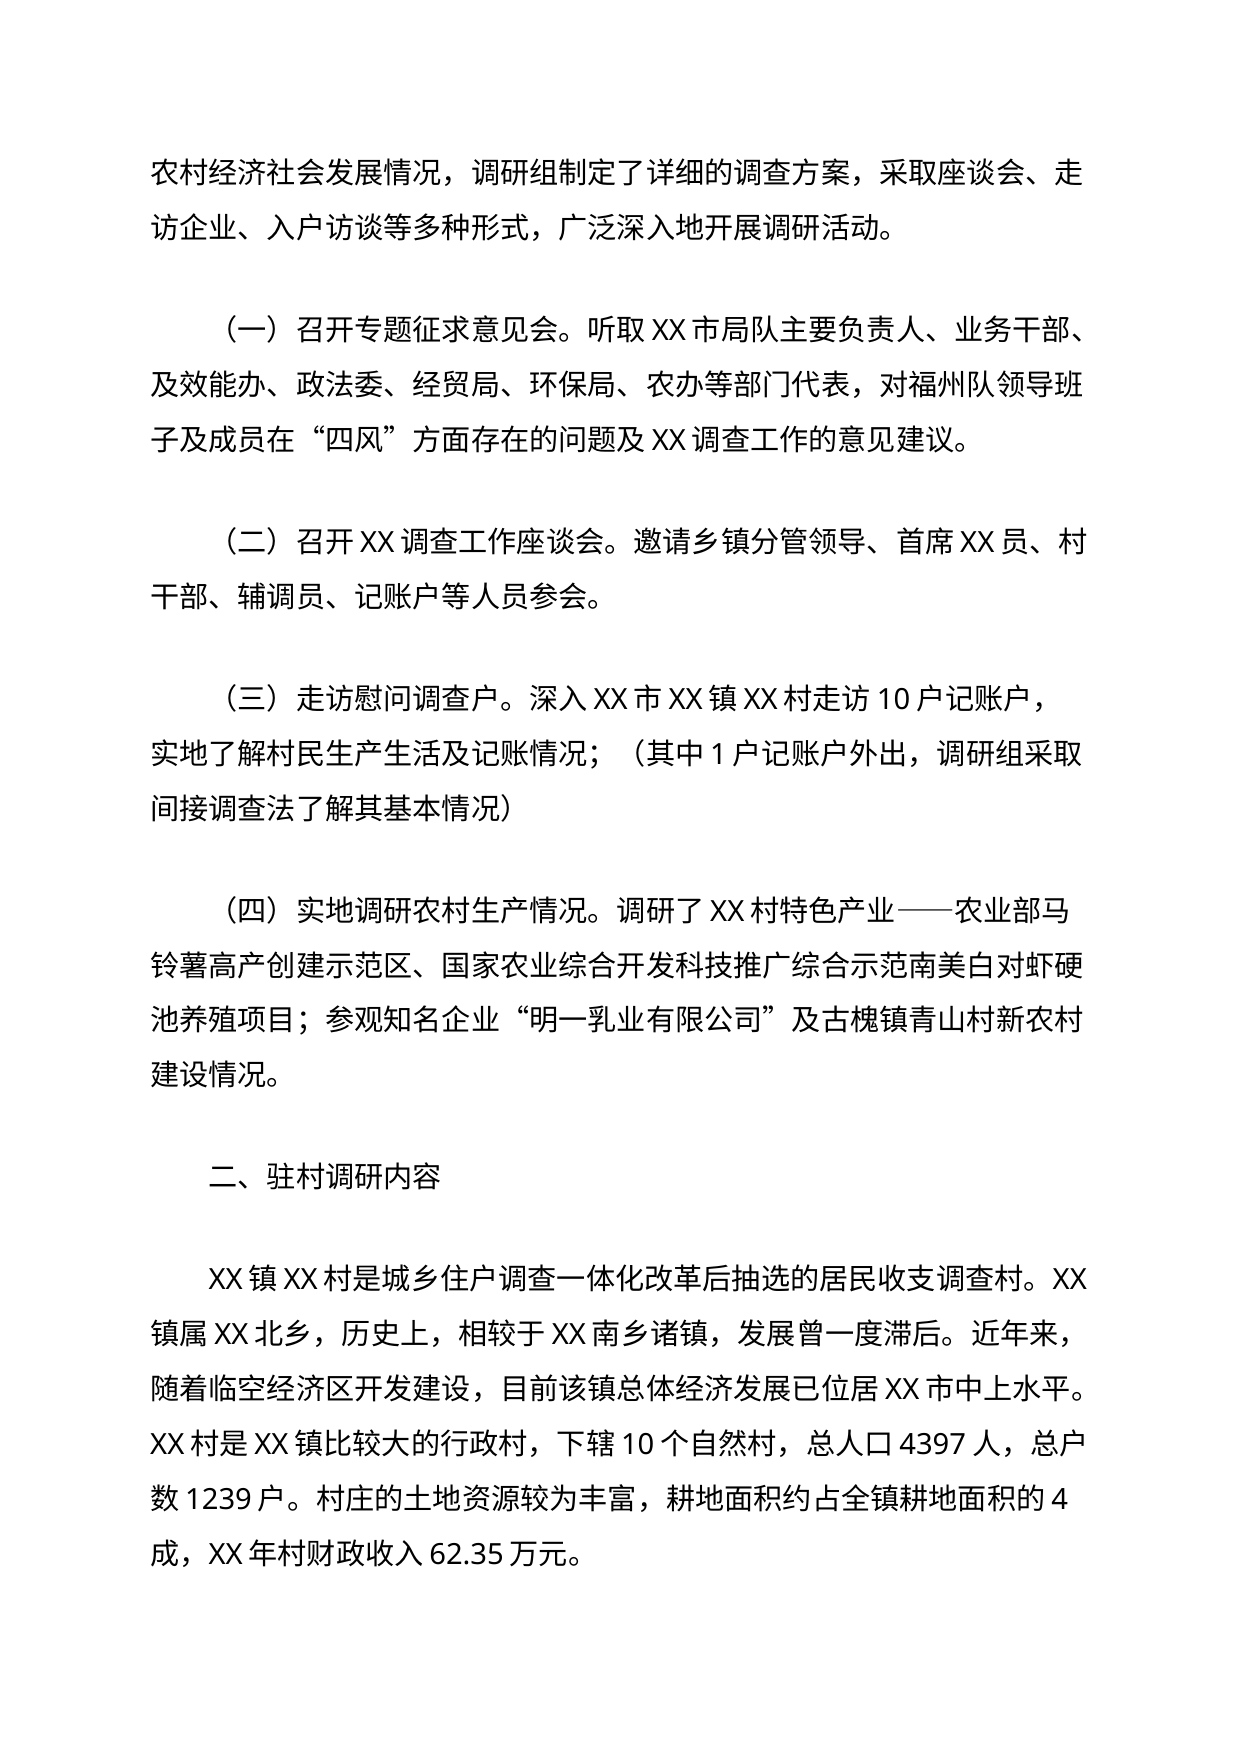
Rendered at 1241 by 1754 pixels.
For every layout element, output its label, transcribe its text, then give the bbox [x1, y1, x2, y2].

text 二、驻村调研内容 [150, 1154, 1090, 1196]
text XX镇XX村是城乡住户调查一体化改革后抽选的居民收支调查村。XX镇属XX北乡，历史上，相较于XX南乡诸镇，发展曾一度滞后。近年来，随着临空经济区开发建设，目前该镇总体经济发展已位居XX市中上水平。XX村是XX镇比较大的行政村，下辖10个自然村，总人口4397人，总户数1239户。村庄的土地资源较为丰富，耕地面积约占全镇耕地面积的4成，XX年村财政收入62.35万元。 [150, 1255, 1090, 1573]
text （四）实地调研农村生产情况。调研了XX村特色产业——农业部马铃薯高产创建示范区、国家农业综合开发科技推广综合示范南美白对虾硬池养殖项目；参观知名企业“明一乳业有限公司”及古槐镇青山村新农村建设情况。 [150, 887, 1090, 1094]
text （二）召开XX调查工作座谈会。邀请乡镇分管领导、首席XX员、村干部、辅调员、记账户等人员参会。 [150, 518, 1090, 616]
text （一）召开专题征求意见会。听取XX市局队主要负责人、业务干部、及效能办、政法委、经贸局、环保局、农办等部门代表，对福州队领导班子及成员在“四风”方面存在的问题及XX调查工作的意见建议。 [150, 307, 1090, 459]
text （三）走访慰问调查户。深入XX市XX镇XX村走访10户记账户，实地了解村民生产生活及记账情况；（其中1户记账户外出，调研组采取间接调查法了解其基本情况） [150, 675, 1090, 828]
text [150, 150, 1090, 247]
